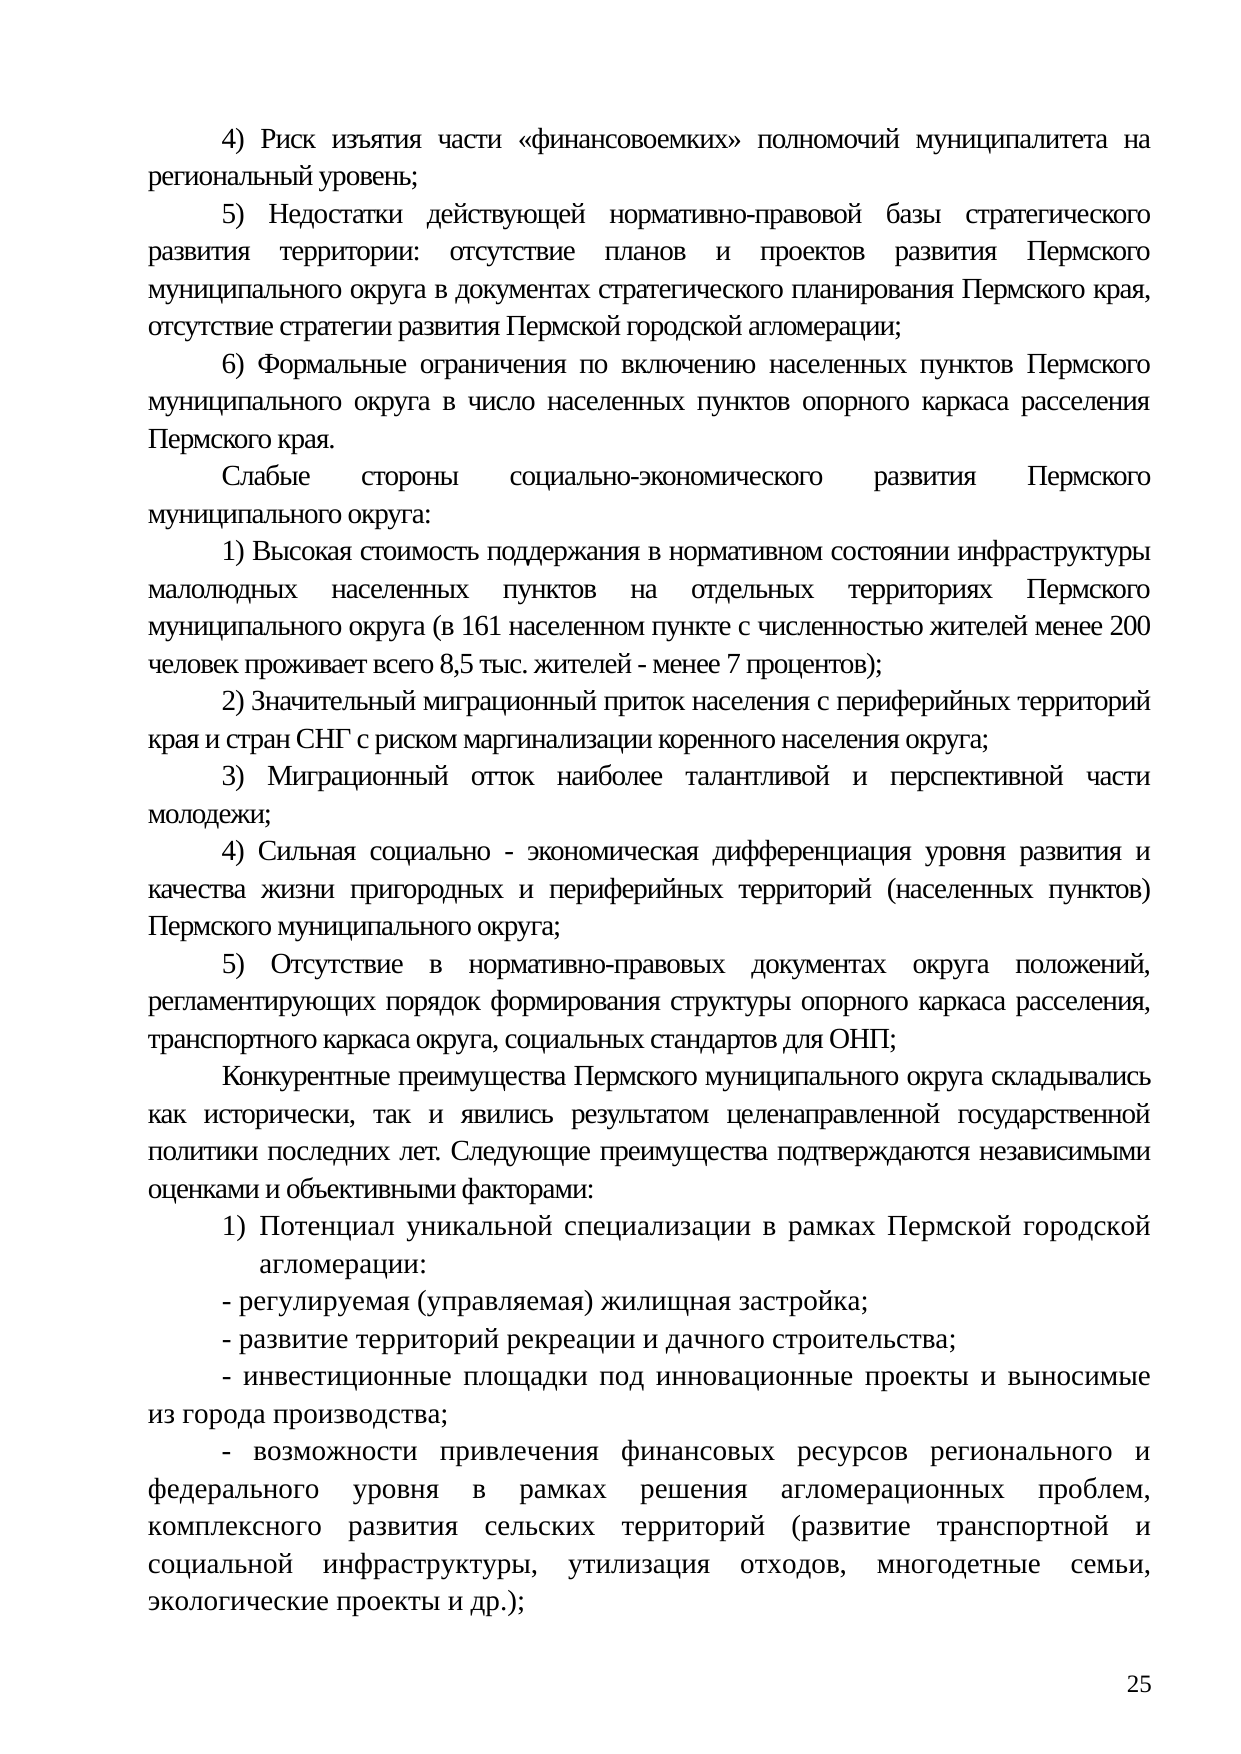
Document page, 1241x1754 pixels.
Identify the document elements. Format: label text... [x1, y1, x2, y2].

text - возможности привлечения финансовых ресурсов регионального и федерального уровня в рамках решения агломерационных проблем, комплексного развития сельских территорий (развитие транспортной и социальной инфраструктуры, утилизация отходов, многодетные семьи, экологические проекты и др.); [148, 1431, 1152, 1618]
text 1) Высокая стоимость поддержания в нормативном состоянии инфраструктуры малолюдных населенных пунктов на отдельных территориях Пермского муниципального округа (в 161 населенном пункте с численностью жителей менее 200 человек проживает всего 8,5 тыс. жителей - менее 7 процентов); [148, 531, 1152, 681]
list Потенциал уникальной специализации в рамках Пермской городской агломерации: [222, 1206, 1152, 1281]
text 4) Сильная социально - экономическая дифференциация уровня развития и качества жизни пригородных и периферийных территорий (населенных пунктов) Пермского муниципального округа; [148, 831, 1152, 943]
text 4) Риск изъятия части «финансовоемких» полномочий муниципалитета на региональный уровень; [148, 118, 1152, 193]
text Конкурентные преимущества Пермского муниципального округа складывались как исторически, так и явились результатом целенаправленной государственной политики последних лет. Следующие преимущества подтверждаются независимыми оценками и объективными факторами: [148, 1056, 1152, 1206]
text Слабые стороны социально-экономического развития Пермского муниципального округа: [148, 456, 1152, 531]
text 5) Отсутствие в нормативно-правовых документах округа положений, регламентирующих порядок формирования структуры опорного каркаса расселения, транспортного каркаса округа, социальных стандартов для ОНП; [148, 943, 1152, 1056]
text 6) Формальные ограничения по включению населенных пунктов Пермского муниципального округа в число населенных пунктов опорного каркаса расселения Пермского края. [148, 343, 1152, 456]
text 5) Недостатки действующей нормативно-правовой базы стратегического развития территории: отсутствие планов и проектов развития Пермского муниципального округа в документах стратегического планирования Пермского края, отсутствие стратегии развития Пермской городской агломерации; [148, 193, 1152, 343]
text - развитие территорий рекреации и дачного строительства; [148, 1318, 1152, 1356]
text 2) Значительный миграционный приток населения с периферийных территорий края и стран СНГ с риском маргинализации коренного населения округа; [148, 681, 1152, 756]
text - регулируемая (управляемая) жилищная застройка; [148, 1281, 1152, 1318]
text - инвестиционные площадки под инновационные проекты и выносимые из города производства; [148, 1356, 1152, 1431]
text 3) Миграционный отток наиболее талантливой и перспективной части молодежи; [148, 756, 1152, 831]
